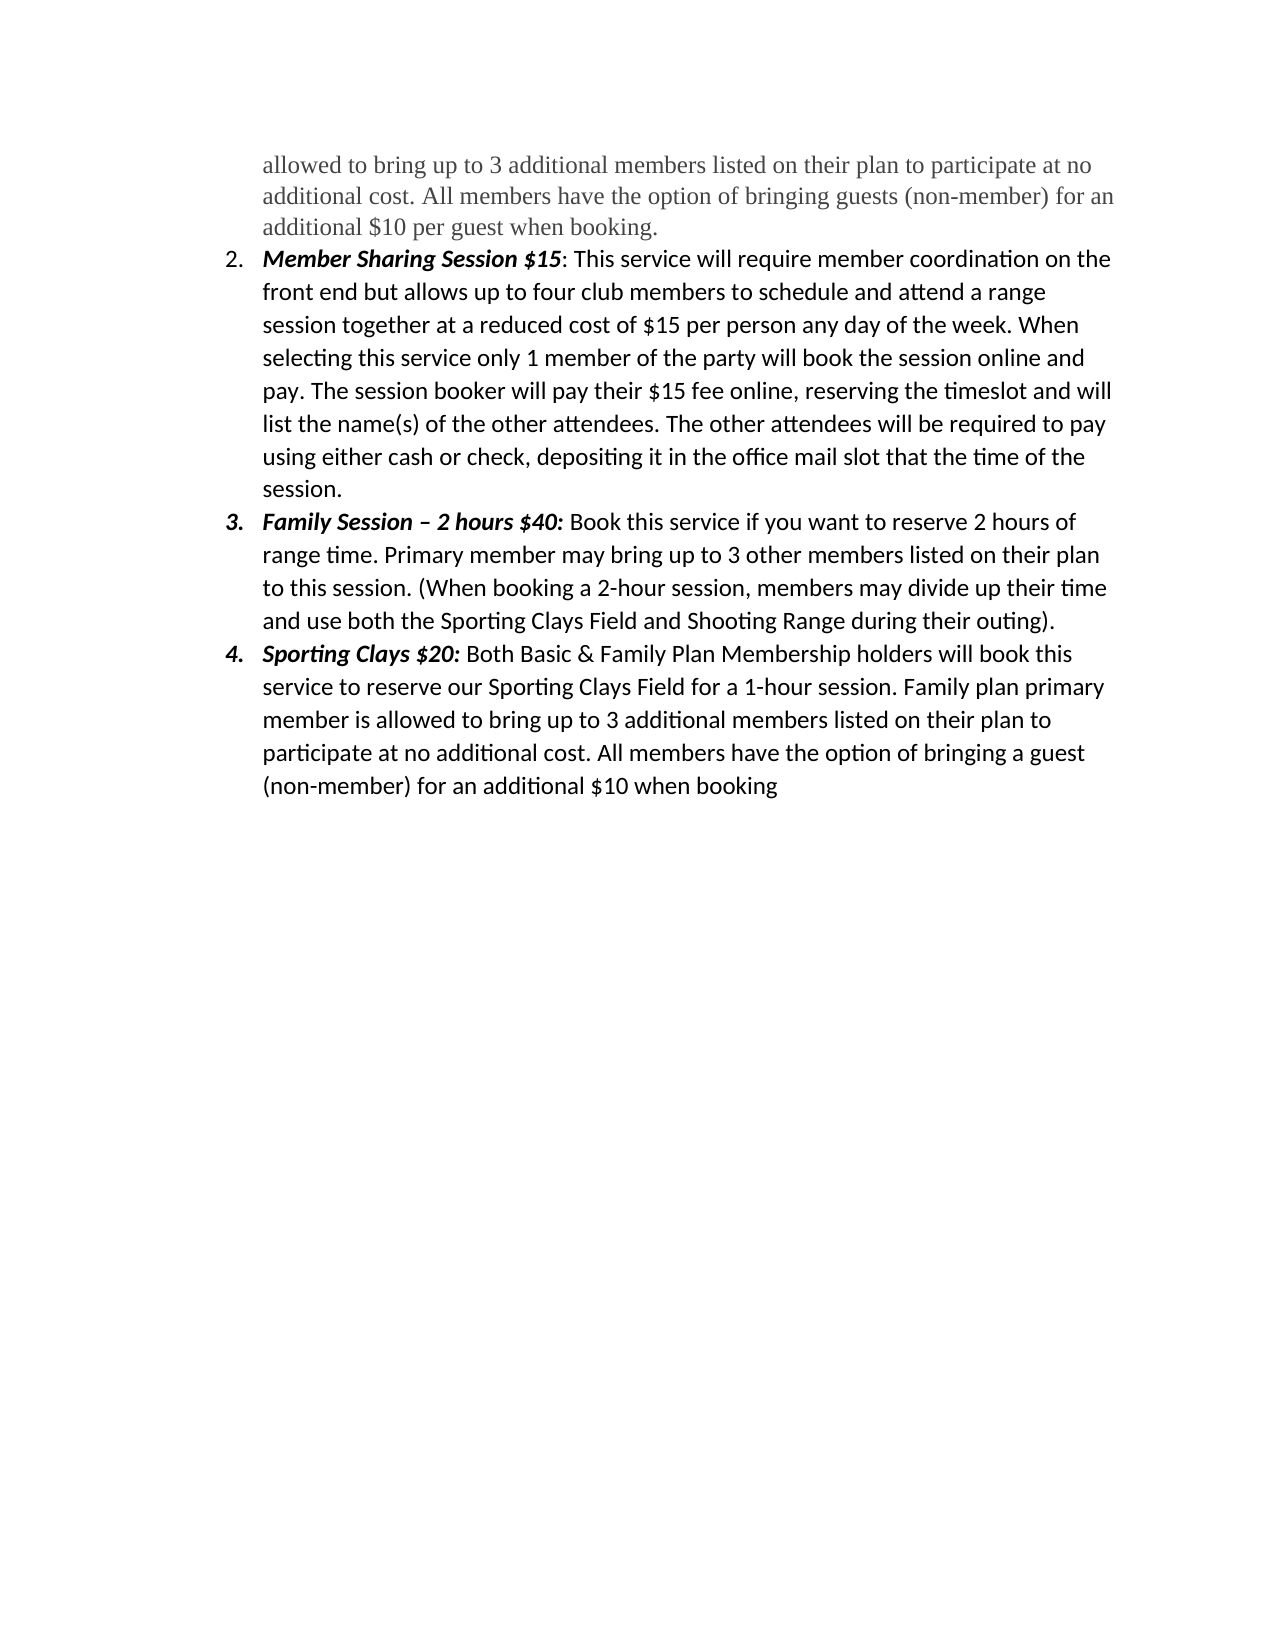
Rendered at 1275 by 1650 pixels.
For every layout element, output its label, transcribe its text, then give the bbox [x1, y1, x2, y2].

list Sporting Clays $20: Both Basic & Family Plan Membership holders will book this service to reserve our Sporting Clays Field for a 1-hour session. Family plan primary member is allowed to bring up to 3 additional members listed on their plan to participate at no additional cost. All members have the option of bringing a guest (non-member) for an additional $10 when booking [225, 638, 1125, 800]
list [225, 150, 1125, 241]
list Member Sharing Session $15: This service will require member coordination on the front end but allows up to four club members to schedule and attend a range session together at a reduced cost of $15 per person any day of the week. When selecting this service only 1 member of the party will book the session online and pay. The session booker will pay their $15 fee online, reserving the timeslot and will list the name(s) of the other attendees. The other attendees will be required to pay using either cash or check, depositing it in the office mail slot that the time of the session. [225, 243, 1125, 504]
list Family Session – 2 hours $40: Book this service if you want to reserve 2 hours of range time. Primary member may bring up to 3 other members listed on their plan to this session. (When booking a 2-hour session, members may divide up their time and use both the Sporting Clays Field and Shooting Range during their outing). [225, 506, 1125, 636]
